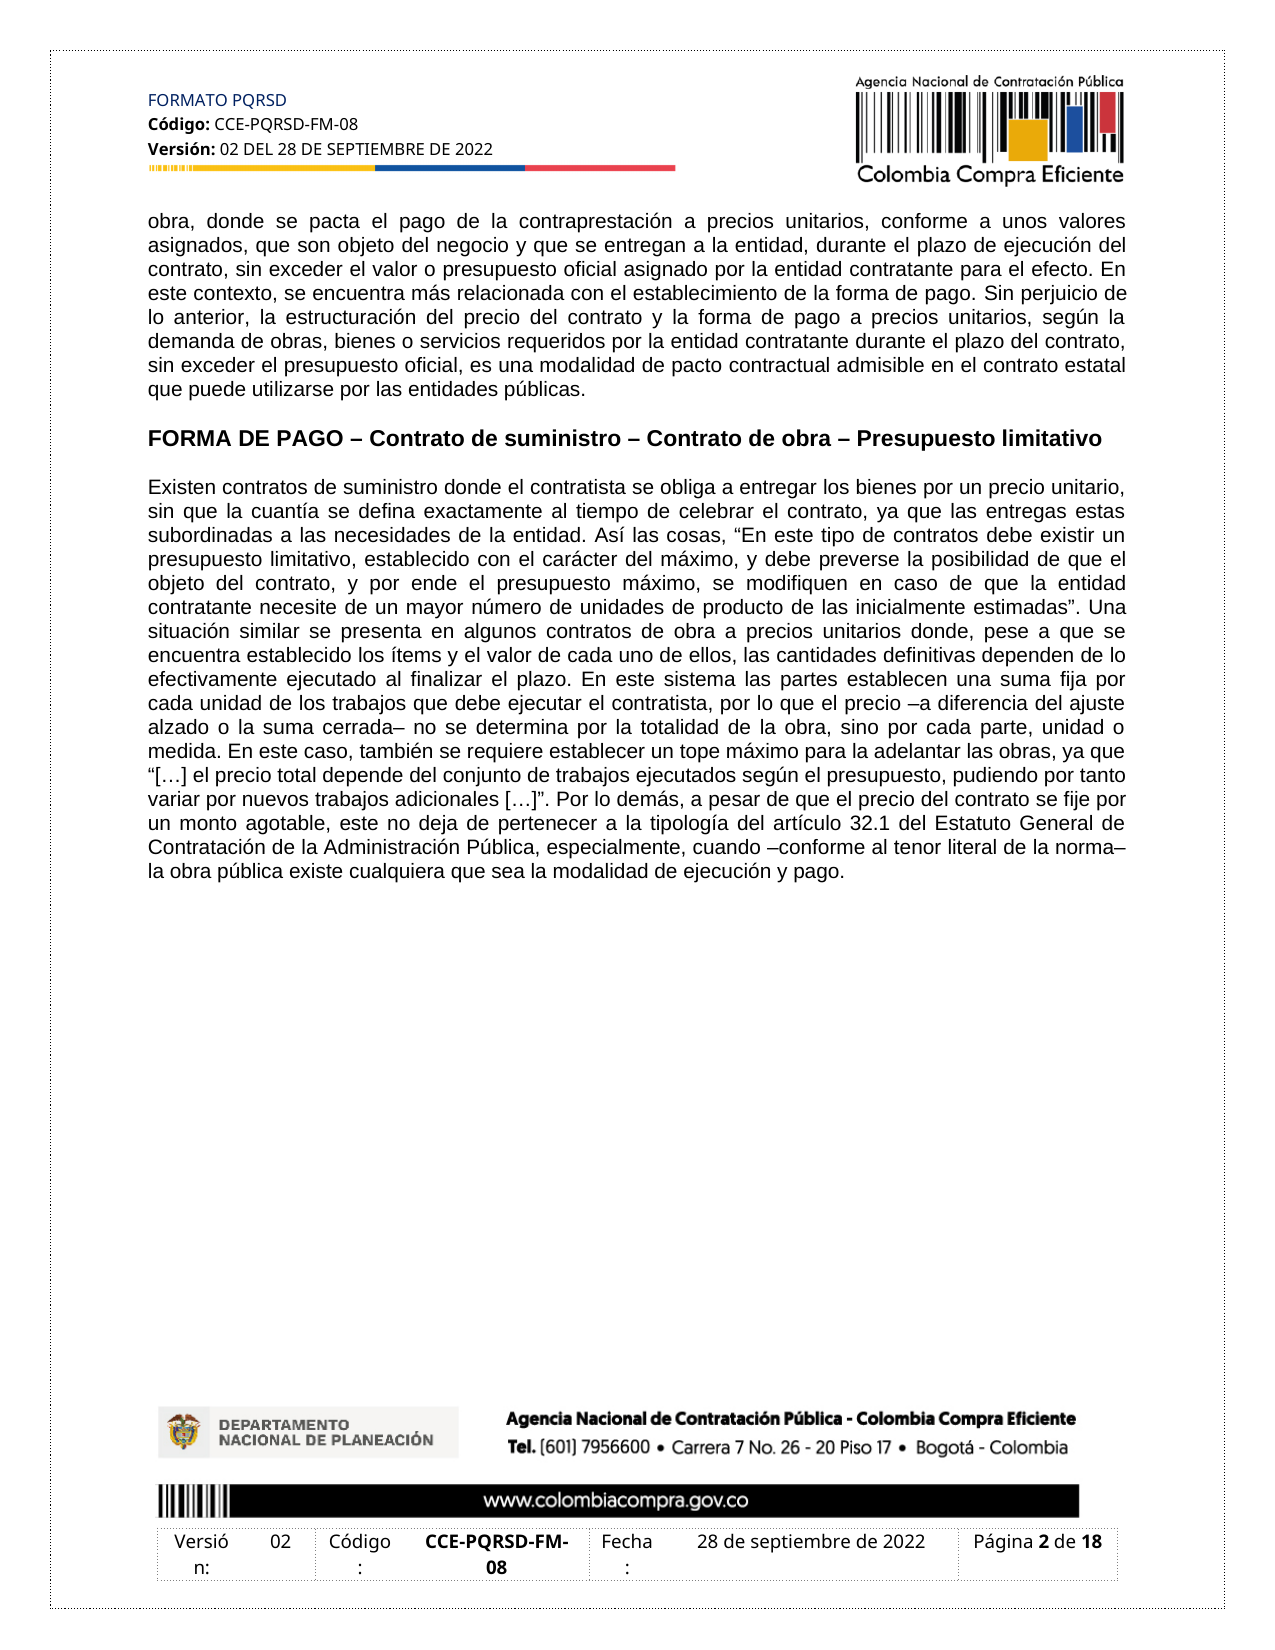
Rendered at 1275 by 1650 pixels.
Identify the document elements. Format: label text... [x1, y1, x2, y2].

picture [855, 75, 1128, 187]
text FORMA DE PAGO – Contrato de suministro – Contrato de obra – Presupuesto limitativo [148, 425, 1127, 451]
picture [147, 1381, 1090, 1528]
picture [147, 160, 679, 174]
text Existen contratos de suministro donde el contratista se obliga a entregar los bienes por un precio unitario, sin que la cuantía se defina exactamente al tiempo de celebrar el contrato, ya que las entregas estas subordinadas a las necesidades de la entidad. Así las cosas, “En este tipo de contratos debe existir un presupuesto limitativo, establecido con el carácter del máximo, y debe preverse la posibilidad de que el objeto del contrato, y por ende el presupuesto máximo, se modifiquen en caso de que la entidad contratante necesite de un mayor número de unidades de producto de las inicialmente estimadas”. Una situación similar se presenta en algunos contratos de obra a precios unitarios donde, pese a que se encuentra establecido los ítems y el valor de cada uno de ellos, las cantidades definitivas dependen de lo efectivamente ejecutado al finalizar el plazo. En este sistema las partes establecen una suma fija por cada unidad de los trabajos que debe ejecutar el contratista, por lo que el precio –a diferencia del ajuste alzado o la suma cerrada– no se determina por la totalidad de la obra, sino por cada parte, unidad o medida. En este caso, también se requiere establecer un tope máximo para la adelantar las obras, ya que “[…] el precio total depende del conjunto de trabajos ejecutados según el presupuesto, pudiendo por tanto variar por nuevos trabajos adicionales […]”. Por lo demás, a pesar de que el precio del contrato se fije por un monto agotable, este no deja de pertenecer a la tipología del artículo 32.1 del Estatuto General de Contratación de la Administración Pública, especialmente, cuando –conforme al tenor literal de la norma– la obra pública existe cualquiera que sea la modalidad de ejecución y pago. [148, 475, 1127, 882]
